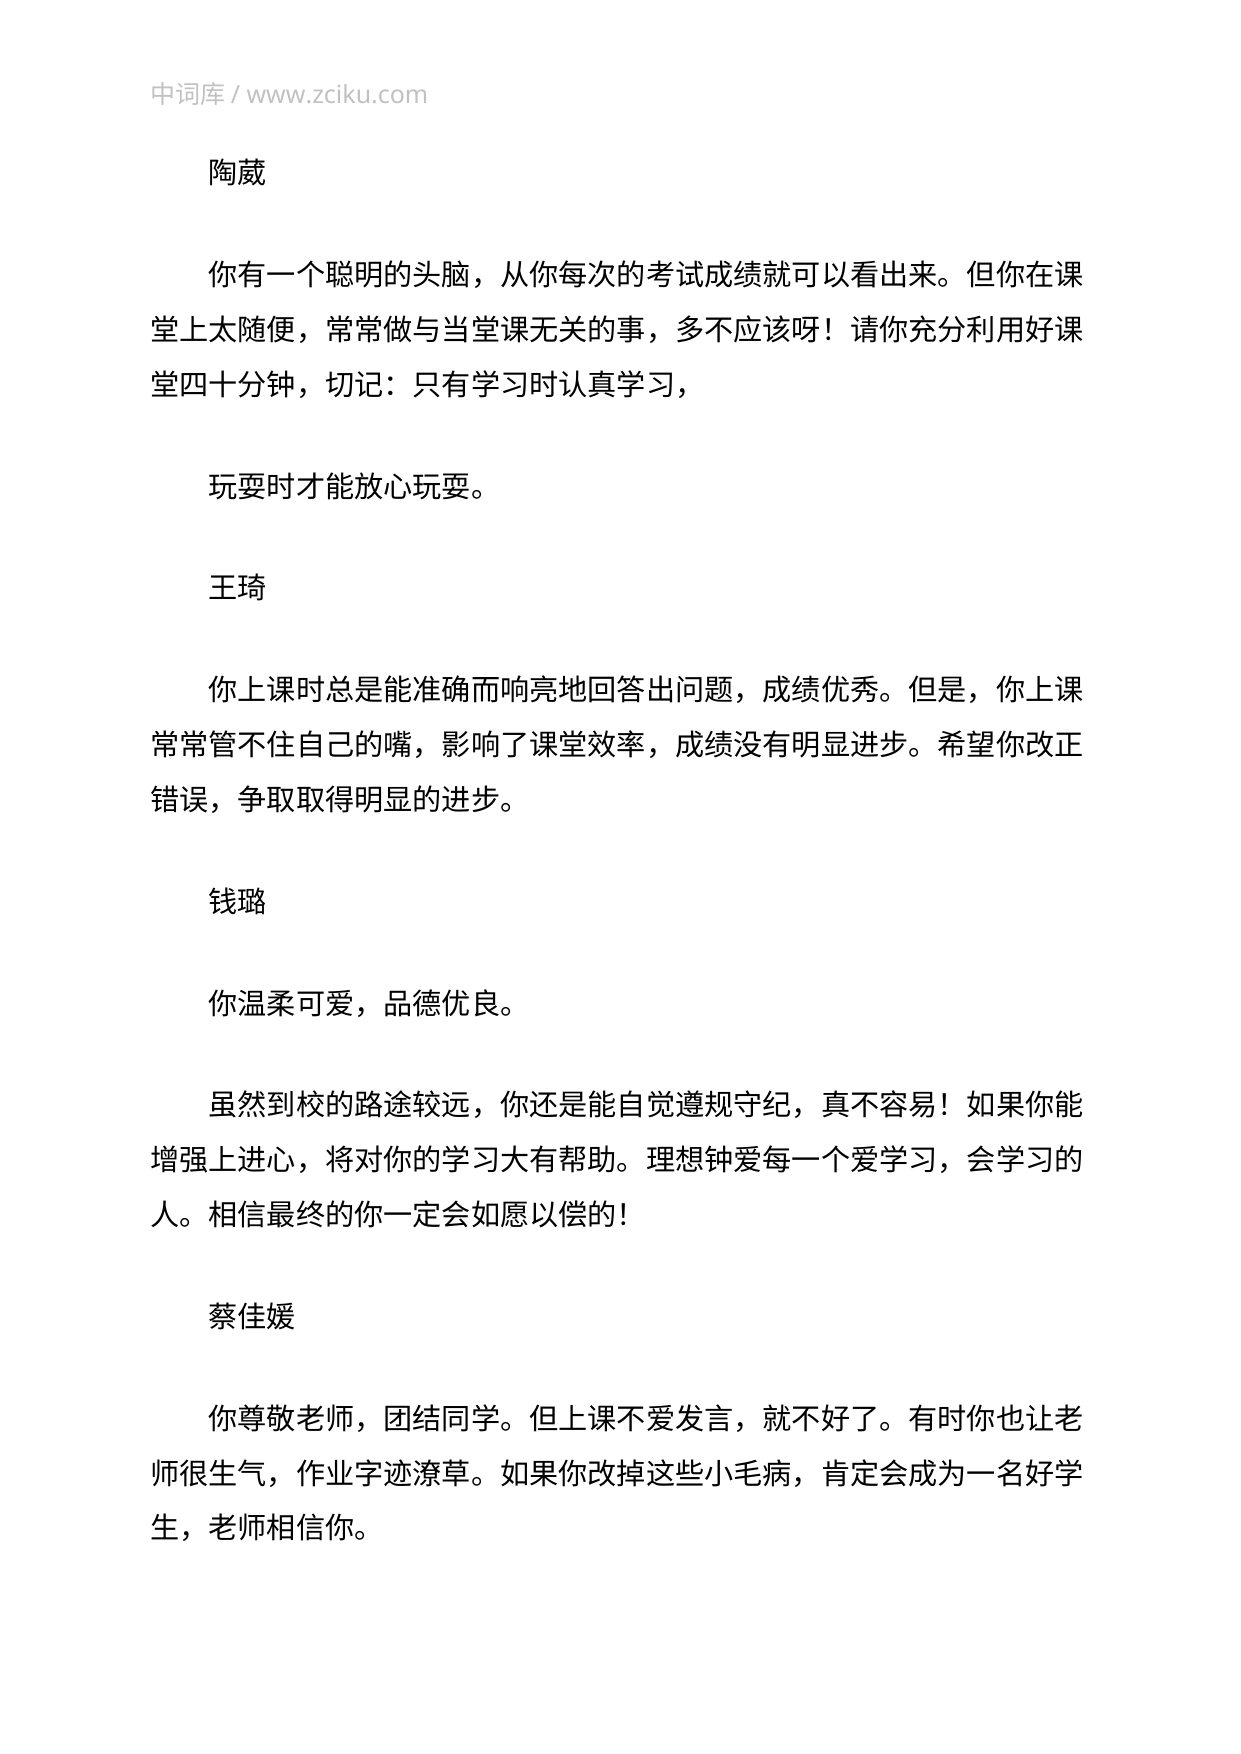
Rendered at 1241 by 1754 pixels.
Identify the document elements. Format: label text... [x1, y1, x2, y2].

text 王琦 [150, 565, 1090, 607]
text 你上课时总是能准确而响亮地回答出问题，成绩优秀。但是，你上课常常管不住自己的嘴，影响了课堂效率，成绩没有明显进步。希望你改正错误，争取取得明显的进步。 [150, 667, 1090, 819]
text 陶葳 [150, 150, 1090, 192]
text 你温柔可爱，品德优良。 [150, 980, 1090, 1022]
text 你有一个聪明的头脑，从你每次的考试成绩就可以看出来。但你在课堂上太随便，常常做与当堂课无关的事，多不应该呀！请你充分利用好课堂四十分钟，切记：只有学习时认真学习， [150, 252, 1090, 404]
text 你尊敬老师，团结同学。但上课不爱发言，就不好了。有时你也让老师很生气，作业字迹潦草。如果你改掉这些小毛病，肯定会成为一名好学生，老师相信你。 [150, 1395, 1090, 1547]
text 钱璐 [150, 878, 1090, 921]
text 玩耍时才能放心玩耍。 [150, 463, 1090, 506]
text 蔡佳媛 [150, 1293, 1090, 1336]
text 虽然到校的路途较远，你还是能自觉遵规守纪，真不容易！如果你能增强上进心，将对你的学习大有帮助。理想钟爱每一个爱学习，会学习的人。相信最终的你一定会如愿以偿的！ [150, 1082, 1090, 1234]
